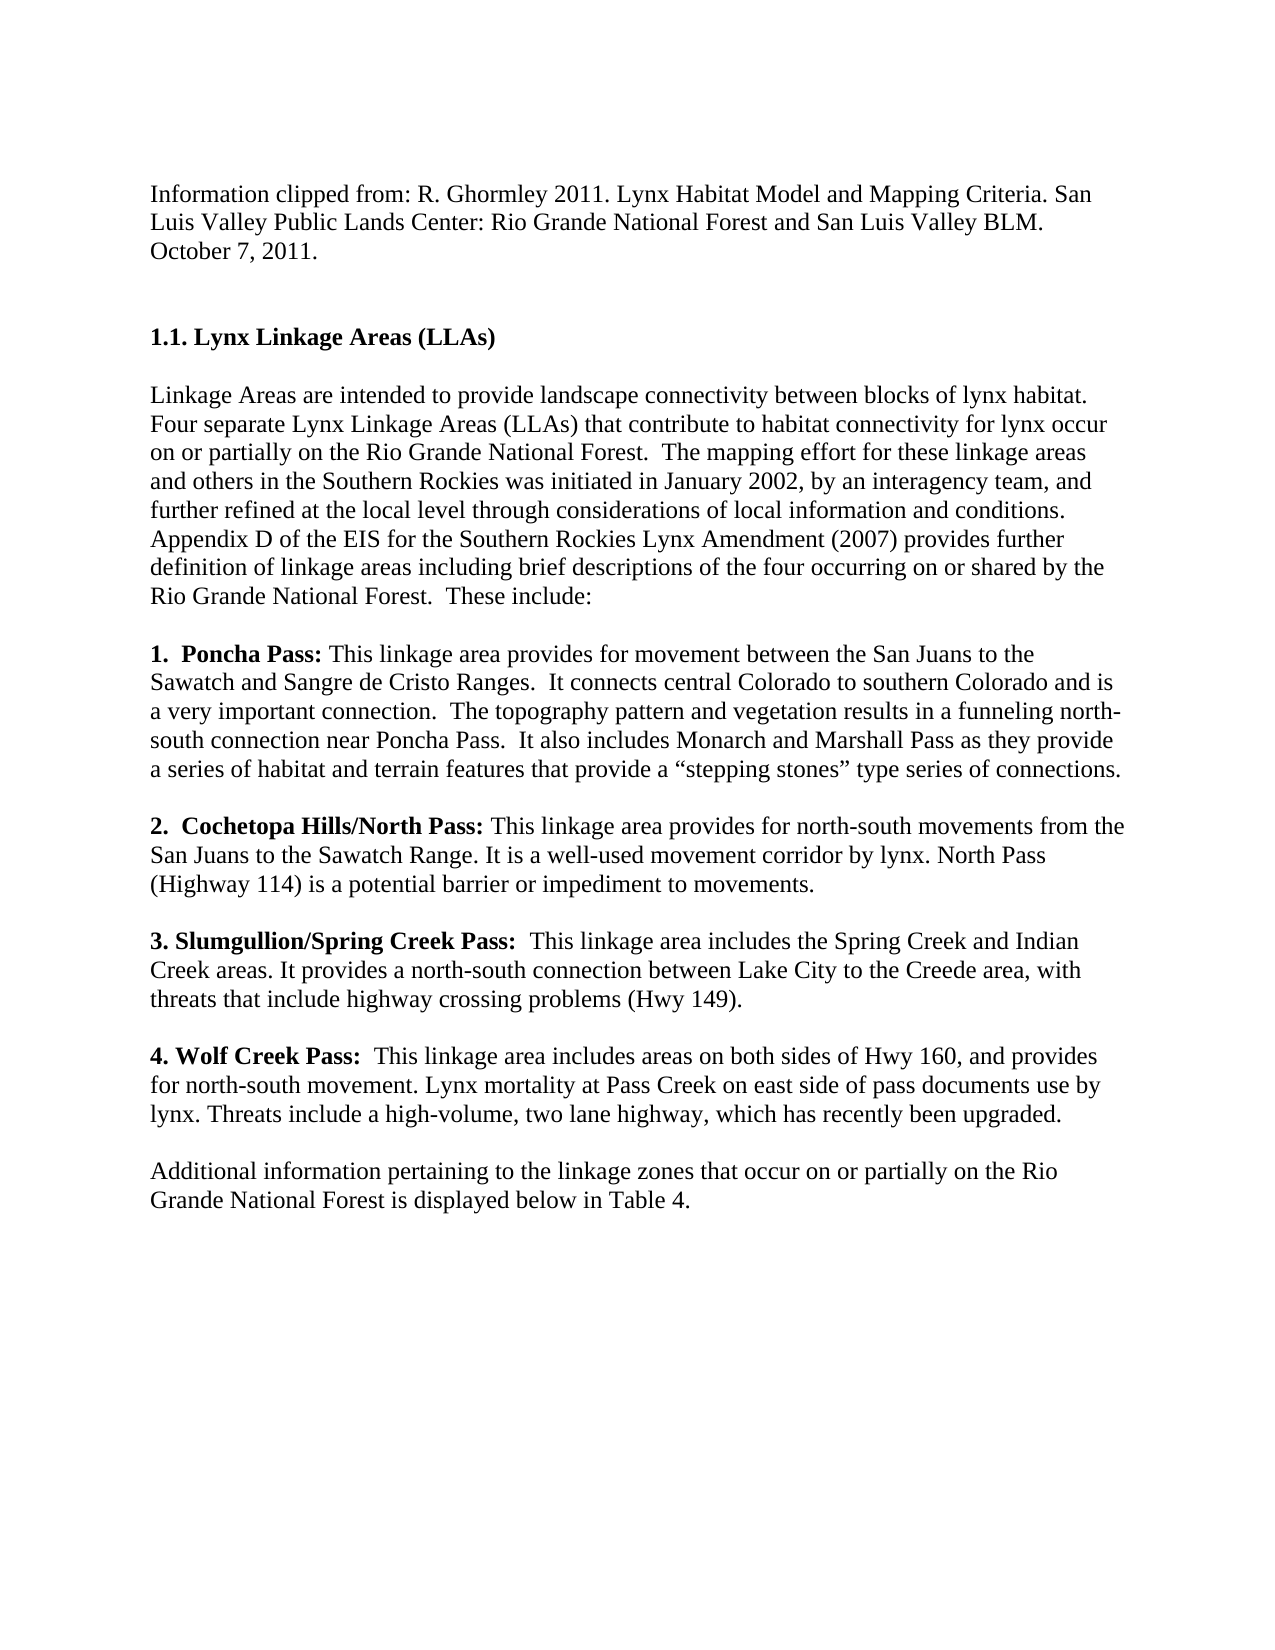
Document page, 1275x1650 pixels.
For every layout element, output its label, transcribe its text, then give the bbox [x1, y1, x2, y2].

text 1. Poncha Pass: This linkage area provides for movement between the San Juans to the Sawatch and Sangre de Cristo Ranges. It connects central Colorado to southern Colorado and is a very important connection. The topography pattern and vegetation results in a funneling north-south connection near Poncha Pass. It also includes Monarch and Marshall Pass as they provide a series of habitat and terrain features that provide a “stepping stones” type series of connections. [150, 639, 1125, 782]
text 4. Wolf Creek Pass: This linkage area includes areas on both sides of Hwy 160, and provides for north-south movement. Lynx mortality at Pass Creek on east side of pass documents use by lynx. Threats include a high-volume, two lane highway, which has recently been upgraded. [150, 1041, 1125, 1127]
list Lynx Linkage Areas (LLAs) [150, 322, 1125, 351]
text Linkage Areas are intended to provide landscape connectivity between blocks of lynx habitat. Four separate Lynx Linkage Areas (LLAs) that contribute to habitat connectivity for lynx occur on or partially on the Rio Grande National Forest. The mapping effort for these linkage areas and others in the Southern Rockies was initiated in January 2002, by an interagency team, and further refined at the local level through considerations of local information and conditions. Appendix D of the EIS for the Southern Rockies Lynx Amendment (2007) provides further definition of linkage areas including brief descriptions of the four occurring on or shared by the Rio Grande National Forest. These include: [150, 380, 1125, 610]
text 2. Cochetopa Hills/North Pass: This linkage area provides for north-south movements from the San Juans to the Sawatch Range. It is a well-used movement corridor by lynx. North Pass (Highway 114) is a potential barrier or impediment to movements. [150, 811, 1125, 897]
text Information clipped from: R. Ghormley 2011. Lynx Habitat Model and Mapping Criteria. San Luis Valley Public Lands Center: Rio Grande National Forest and San Luis Valley BLM. October 7, 2011. [150, 179, 1125, 265]
text 3. Slumgullion/Spring Creek Pass: This linkage area includes the Spring Creek and Indian Creek areas. It provides a north-south connection between Lake City to the Creede area, with threats that include highway crossing problems (Hwy 149). [150, 926, 1125, 1012]
text Additional information pertaining to the linkage zones that occur on or partially on the Rio Grande National Forest is displayed below in Table 4. [150, 1156, 1125, 1214]
